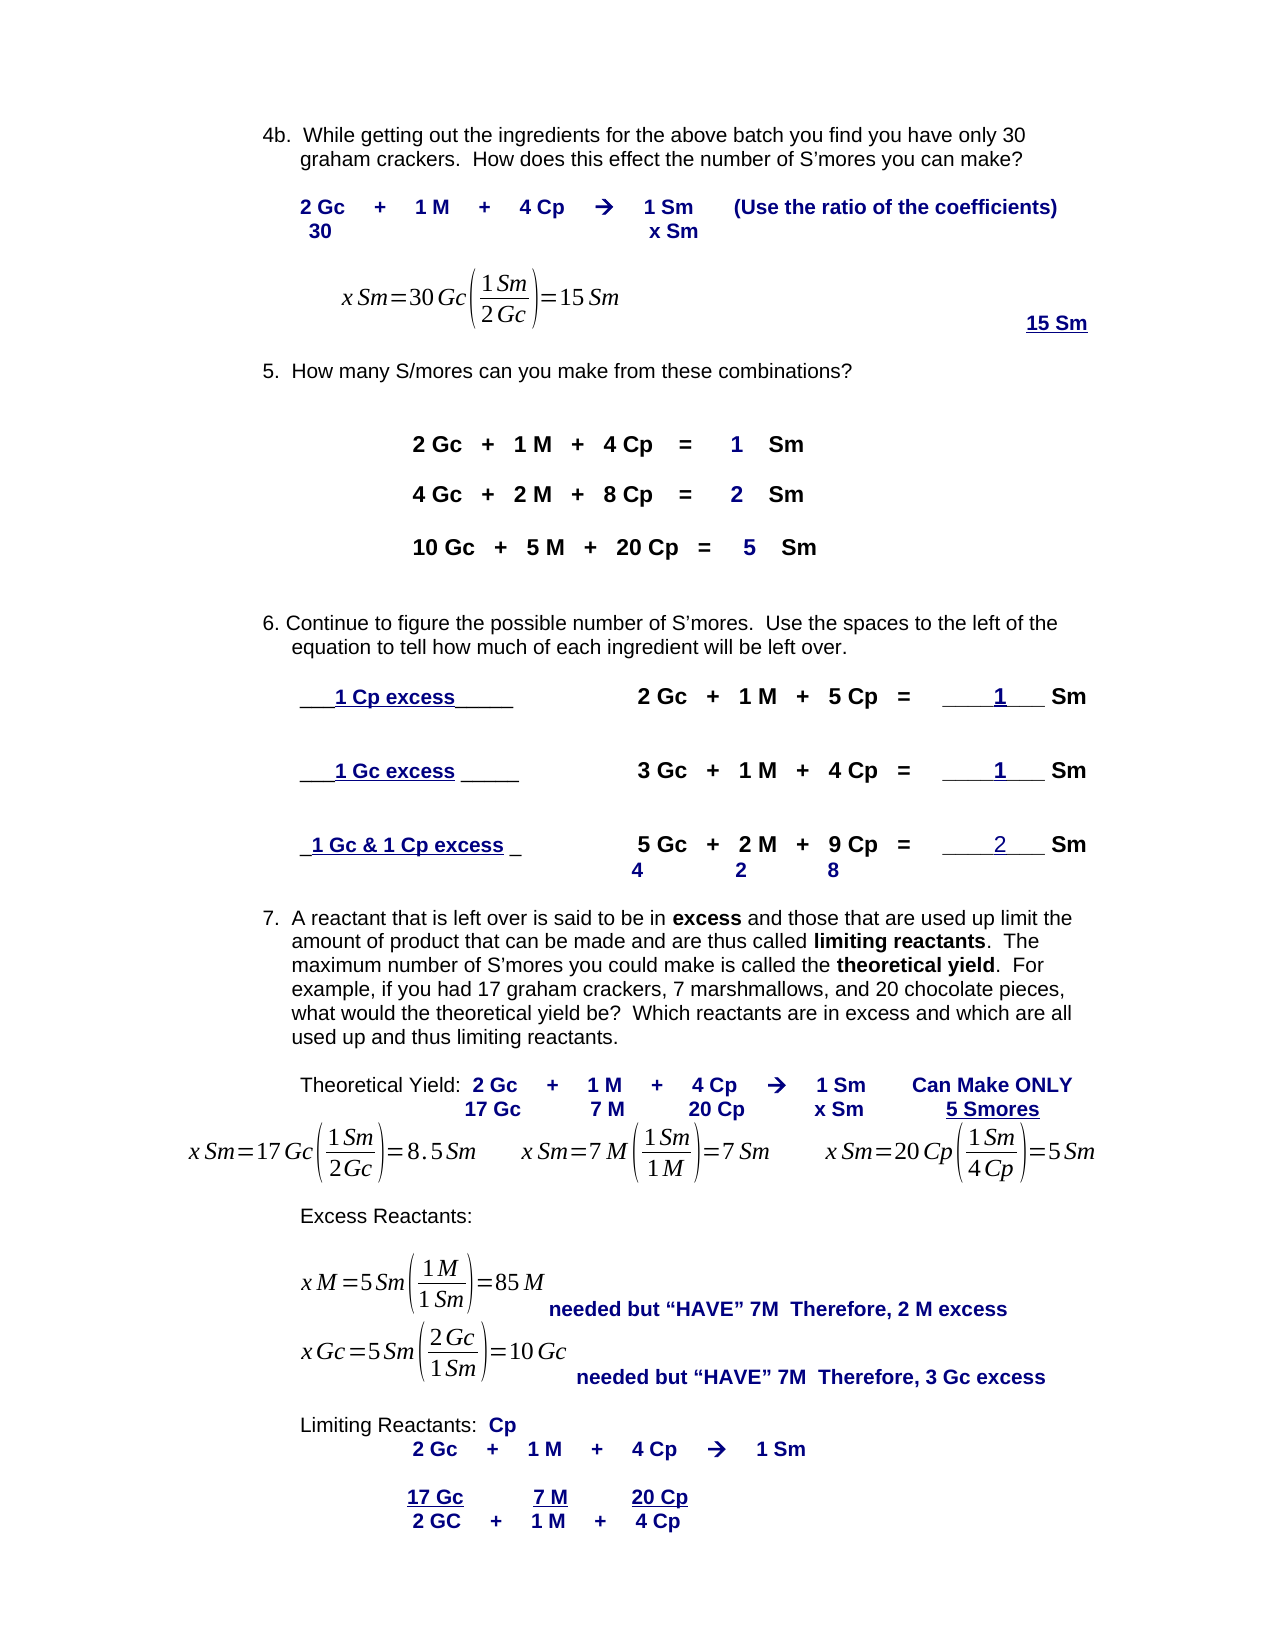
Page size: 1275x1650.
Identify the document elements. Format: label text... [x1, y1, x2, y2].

text 4b. While getting out the ingredients for the above batch you find you have only 30 [187, 123, 1087, 147]
text 5. How many S/mores can you make from these combinations? [262, 359, 1087, 383]
text 2 Gc + 1 M + 4 Cp = 1 Sm [412, 431, 1087, 457]
text 4 2 8 [187, 857, 1087, 881]
text amount of product that can be made and are thus called limiting reactants. The [262, 929, 1087, 953]
text equation to tell how much of each ingredient will be left over. [262, 635, 1087, 659]
text ___1 Gc excess _____ 3 Gc + 1 M + 4 Cp = ____1___ Sm [300, 757, 1087, 783]
text 17 Gc 7 M 20 Cp x Sm 5 Smores [262, 1097, 1087, 1121]
text 2 Gc + 1 M + 4 Cp 1 Sm (Use the ratio of the coefficients) [300, 195, 1087, 219]
text what would the theoretical yield be? Which reactants are in excess and which are all [262, 1001, 1087, 1025]
text maximum number of S’mores you could make is called the theoretical yield. For [262, 953, 1087, 977]
text 7. A reactant that is left over is said to be in excess and those that are used up limit the [262, 905, 1087, 929]
text used up and thus limiting reactants. [262, 1025, 1087, 1049]
text graham crackers. How does this effect the number of S’mores you can make? [225, 147, 1087, 171]
text 6. Continue to figure the possible number of S’mores. Use the spaces to the left of the [262, 611, 1087, 635]
text 2 GC + 1 M + 4 Cp [337, 1509, 1087, 1533]
text 30 x Sm [262, 219, 1087, 243]
text Limiting Reactants: Cp [300, 1413, 1087, 1437]
text 4 Gc + 2 M + 8 Cp = 2 Sm [412, 481, 1087, 508]
text 17 Gc 7 M 20 Cp [262, 1485, 1087, 1509]
text 15 Sm [262, 267, 1087, 335]
text Theoretical Yield: 2 Gc + 1 M + 4 Cp 1 Sm Can Make ONLY [300, 1073, 1087, 1097]
text 2 Gc + 1 M + 4 Cp 1 Sm [375, 1437, 1087, 1461]
text example, if you had 17 graham crackers, 7 marshmallows, and 20 chocolate pieces, [262, 977, 1087, 1001]
text needed but “HAVE” 7M Therefore, 2 M excess needed but “HAVE” 7M Therefore, 3 Gc excess [300, 1252, 1087, 1389]
text _1 Gc & 1 Cp excess _ 5 Gc + 2 M + 9 Cp = ____2___ Sm [300, 831, 1087, 857]
text ___1 Cp excess_____ 2 Gc + 1 M + 5 Cp = ____1___ Sm [300, 683, 1087, 709]
text Excess Reactants: [300, 1204, 1087, 1228]
text 10 Gc + 5 M + 20 Cp = 5 Sm [412, 534, 1087, 560]
